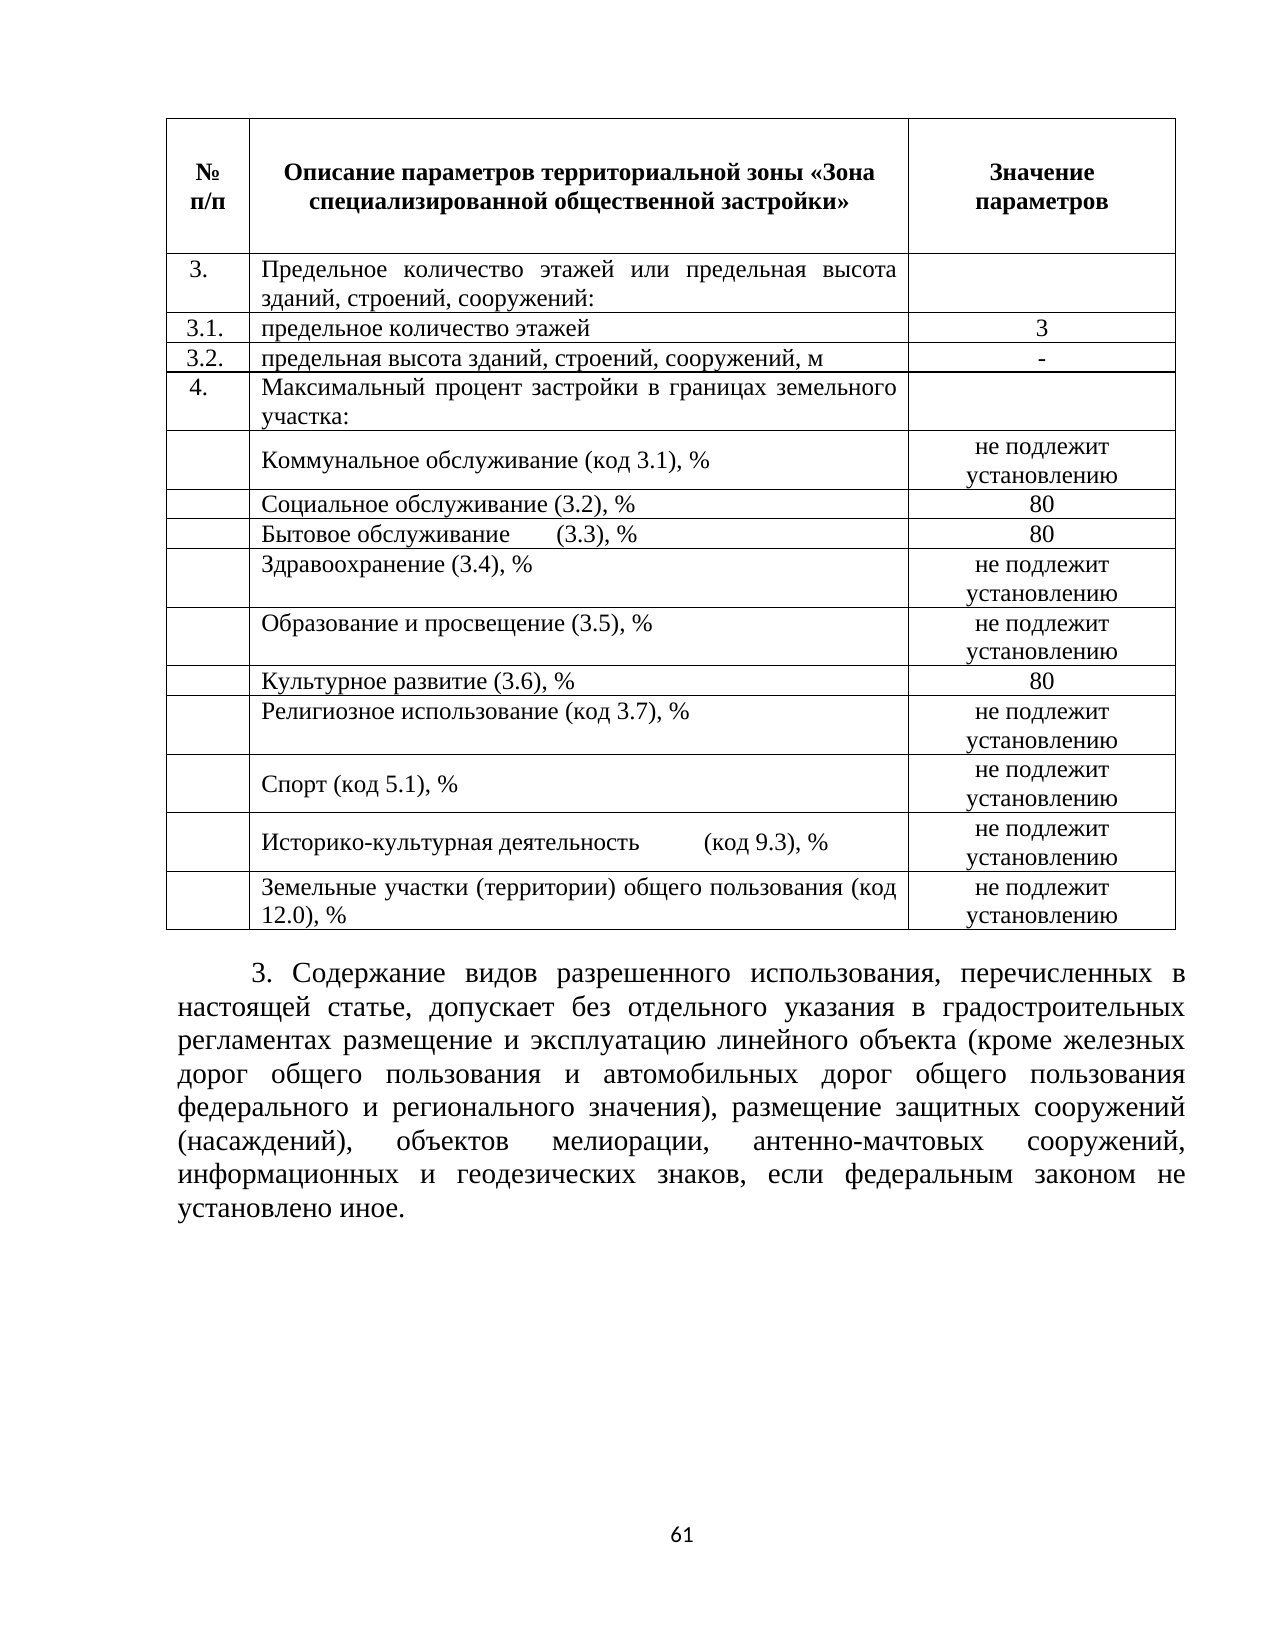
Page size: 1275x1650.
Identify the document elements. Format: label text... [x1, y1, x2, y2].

table_cell предельная высота зданий, строений, сооружений, м [250, 343, 908, 371]
table_cell Религиозное использование (код 3.7), % [250, 696, 908, 753]
table_cell Максимальный процент застройки в границах земельного участка: [250, 373, 908, 430]
table_cell [167, 666, 249, 695]
table_cell [167, 519, 249, 548]
table_cell [167, 755, 249, 812]
table_cell 80 [909, 666, 1175, 695]
table_cell не подлежит установлению [909, 755, 1175, 812]
table_cell Предельное количество этажей или предельная высота зданий, строений, сооружений: [250, 254, 908, 312]
table_cell Здравоохранение (3.4), % [250, 549, 908, 607]
table_cell - [909, 343, 1175, 371]
table_cell [167, 343, 249, 371]
text 3. Содержание видов разрешенного использования, перечисленных в настоящей статье, допускает без отдельного указания в градостроительных регламентах размещение и эксплуатацию линейного объекта (кроме железных дорог общего пользования и автомобильных дорог общего пользования федерального и регионального значения), размещение защитных сооружений (насаждений), объектов мелиорации, антенно-мачтовых сооружений, информационных и геодезических знаков, если федеральным законом не установлено иное. [177, 955, 1186, 1223]
table_cell [167, 373, 249, 430]
table_cell Земельные участки (территории) общего пользования (код 12.0), % [250, 872, 908, 929]
table_cell Коммунальное обслуживание (код 3.1), % [250, 431, 908, 488]
table_cell не подлежит установлению [909, 696, 1175, 753]
table_cell [167, 872, 249, 929]
table_cell не подлежит установлению [909, 608, 1175, 665]
table_cell [167, 254, 249, 312]
table_header № п/п [167, 119, 249, 253]
table_cell Историко-культурная деятельность (код 9.3), % [250, 813, 908, 871]
table_cell 3 [909, 313, 1175, 342]
table_header Описание параметров территориальной зоны «Зона специализированной общественной застройки» [250, 119, 908, 253]
table_cell [167, 490, 249, 518]
table_cell не подлежит установлению [909, 431, 1175, 488]
table_cell Бытовое обслуживание (3.3), % [250, 519, 908, 548]
table_cell предельное количество этажей [250, 313, 908, 342]
table_cell [909, 373, 1175, 430]
table_cell не подлежит установлению [909, 872, 1175, 929]
table_header Значение параметров [909, 119, 1175, 253]
table_cell Социальное обслуживание (3.2), % [250, 490, 908, 518]
table_cell [909, 254, 1175, 312]
table_cell не подлежит установлению [909, 813, 1175, 871]
table_cell [167, 313, 249, 342]
table_cell Спорт (код 5.1), % [250, 755, 908, 812]
table_cell 80 [909, 519, 1175, 548]
table_cell [167, 549, 249, 607]
table_cell Образование и просвещение (3.5), % [250, 608, 908, 665]
table_cell [167, 608, 249, 665]
table_cell не подлежит установлению [909, 549, 1175, 607]
table_cell Культурное развитие (3.6), % [250, 666, 908, 695]
table_cell [167, 813, 249, 871]
table_cell 80 [909, 490, 1175, 518]
table_cell [167, 696, 249, 753]
table_cell [167, 431, 249, 488]
